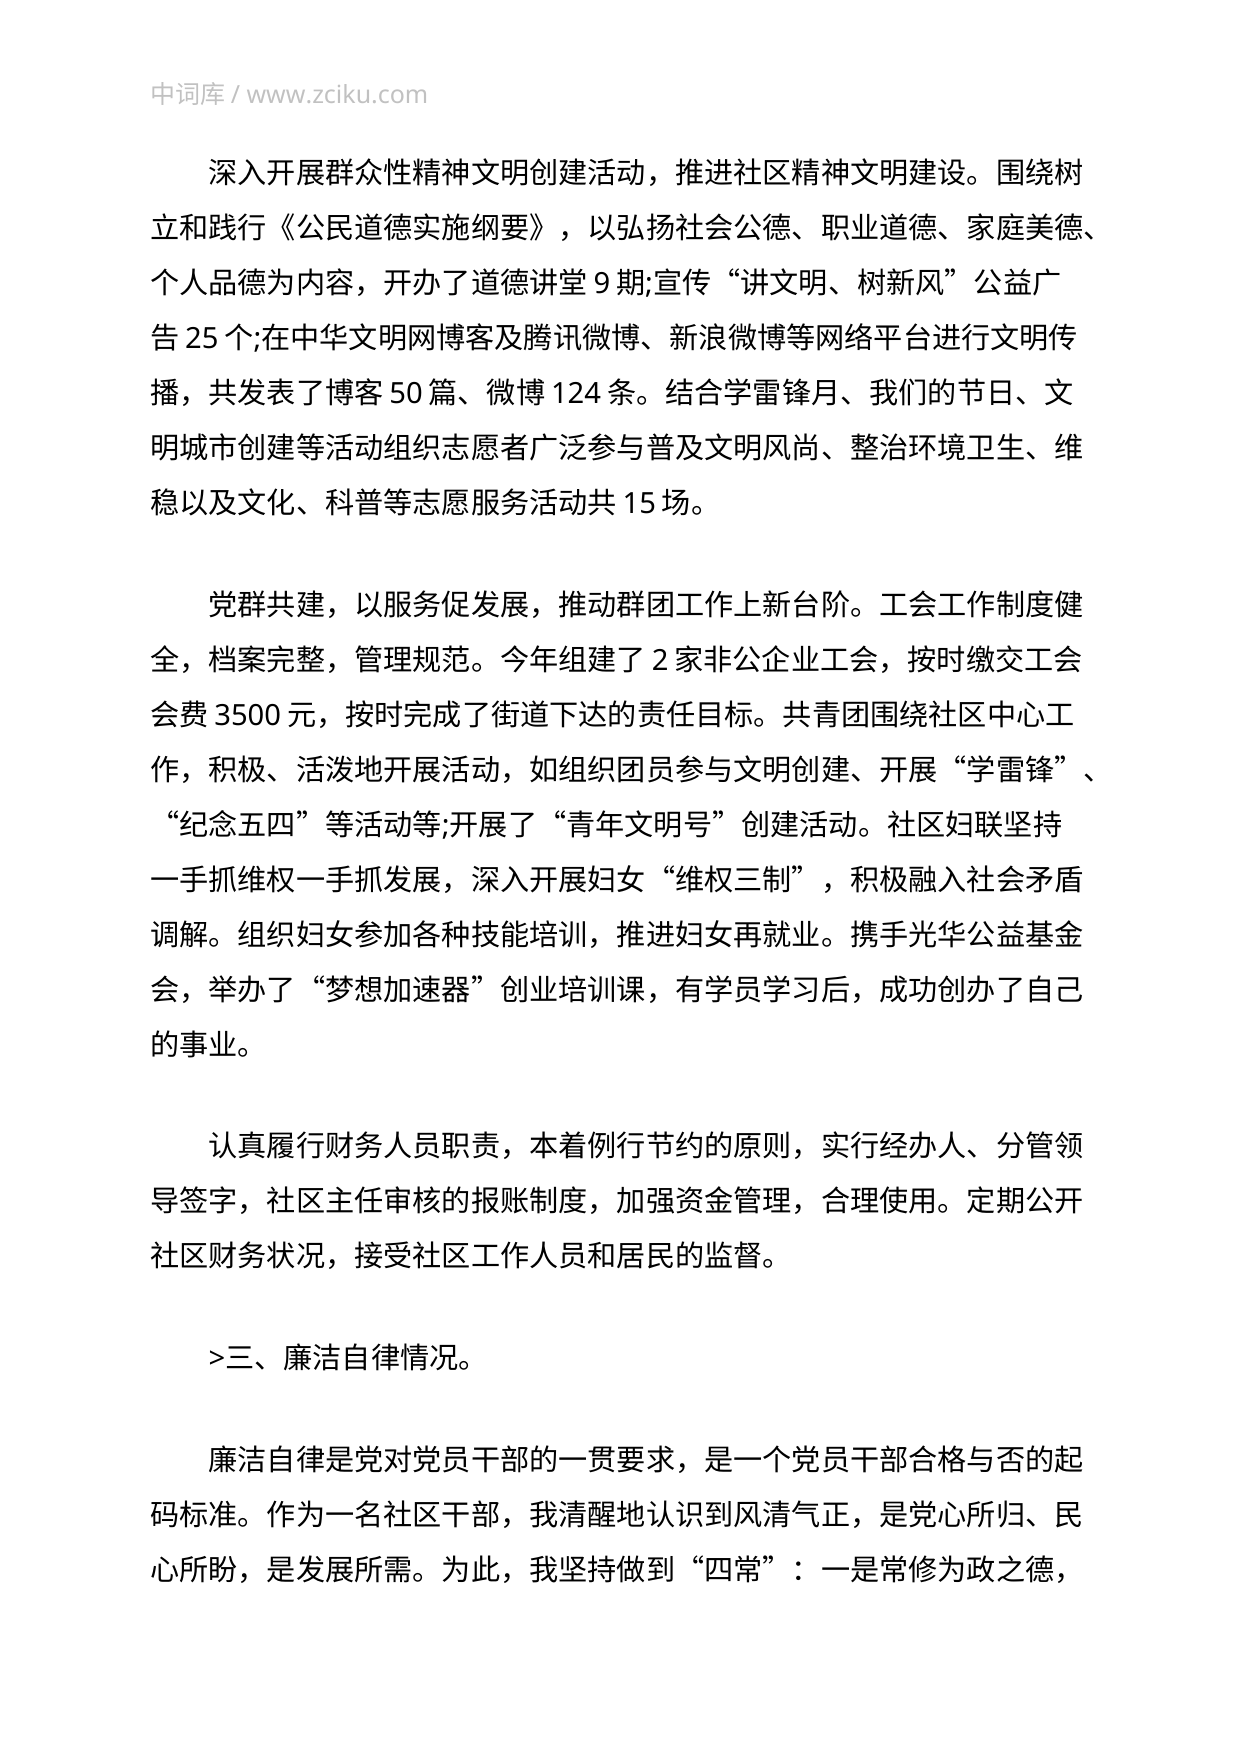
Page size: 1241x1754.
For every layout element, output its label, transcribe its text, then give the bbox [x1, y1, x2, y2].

text 深入开展群众性精神文明创建活动，推进社区精神文明建设。围绕树立和践行《公民道德实施纲要》，以弘扬社会公德、职业道德、家庭美德、个人品德为内容，开办了道德讲堂9期;宣传“讲文明、树新风”公益广告25个;在中华文明网博客及腾讯微博、新浪微博等网络平台进行文明传播，共发表了博客50篇、微博124条。结合学雷锋月、我们的节日、文明城市创建等活动组织志愿者广泛参与普及文明风尚、整治环境卫生、维稳以及文化、科普等志愿服务活动共15场。 [150, 150, 1090, 522]
text 认真履行财务人员职责，本着例行节约的原则，实行经办人、分管领导签字，社区主任审核的报账制度，加强资金管理，合理使用。定期公开社区财务状况，接受社区工作人员和居民的监督。 [150, 1123, 1090, 1275]
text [150, 1436, 1090, 1588]
text 党群共建，以服务促发展，推动群团工作上新台阶。工会工作制度健全，档案完整，管理规范。今年组建了2家非公企业工会，按时缴交工会会费3500元，按时完成了街道下达的责任目标。共青团围绕社区中心工作，积极、活泼地开展活动，如组织团员参与文明创建、开展“学雷锋”、“纪念五四”等活动等;开展了“青年文明号”创建活动。社区妇联坚持一手抓维权一手抓发展，深入开展妇女“维权三制”，积极融入社会矛盾调解。组织妇女参加各种技能培训，推进妇女再就业。携手光华公益基金会，举办了“梦想加速器”创业培训课，有学员学习后，成功创办了自己的事业。 [150, 582, 1090, 1063]
text >三、廉洁自律情况。 [150, 1334, 1090, 1377]
